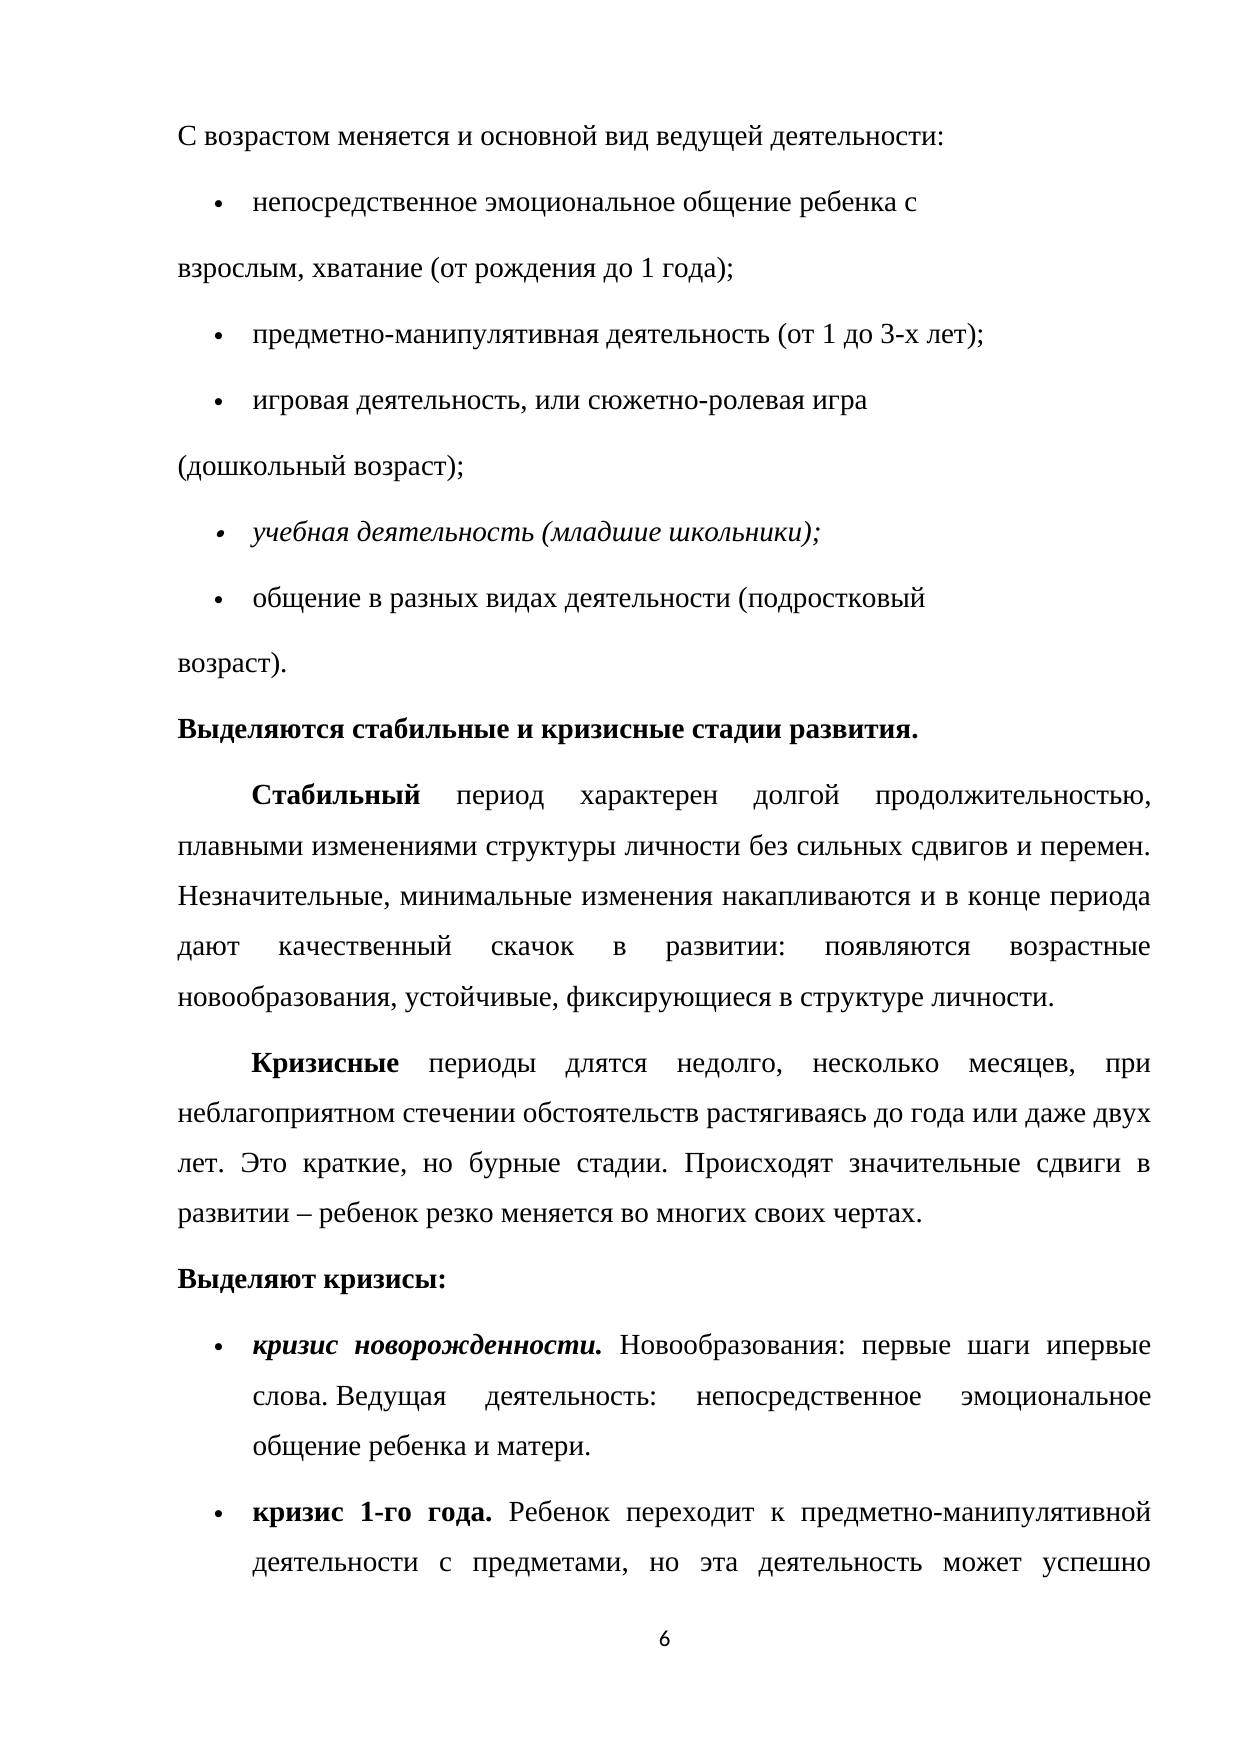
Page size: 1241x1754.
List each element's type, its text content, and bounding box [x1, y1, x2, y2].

list кризис новорожденности. Новообразования: первые шаги ипервые слова. Ведущая деятельность: непосредственное эмоциональное общение ребенка и матери. [215, 1327, 1152, 1462]
list игровая деятельность, или сюжетно-ролевая игра [215, 382, 1152, 415]
text возраст). [177, 646, 1152, 679]
list учебная деятельность (младшие школьники); [215, 514, 1152, 547]
text Кризисные периоды длятся недолго, несколько месяцев, при неблагоприятном стечении обстоятельств растягиваясь до года или даже двух лет. Это краткие, но бурные стадии. Происходят значительные сдвиги в развитии – ребенок резко меняется во многих своих чертах. [177, 1045, 1152, 1229]
text взрослым, хватание (от рождения до 1 года); [177, 250, 1152, 283]
text С возрастом меняется и основной вид ведущей деятельности: [177, 118, 1152, 152]
list непосредственное эмоциональное общение ребенка с [215, 184, 1152, 218]
text Выделяют кризисы: [177, 1262, 1152, 1295]
list предметно-манипулятивная деятельность (от 1 до 3-х лет); [215, 316, 1152, 349]
text Выделяются стабильные и кризисные стадии развития. [177, 712, 1152, 745]
text (дошкольный возраст); [177, 448, 1152, 481]
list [215, 1494, 1152, 1578]
text Стабильный период характерен долгой продолжительностью, плавными изменениями структуры личности без сильных сдвигов и перемен. Незначительные, минимальные изменения накапливаются и в конце периода дают качественный скачок в развитии: появляются возрастные новообразования, устойчивые, фиксирующиеся в структуре личности. [177, 777, 1152, 1012]
list общение в разных видах деятельности (подростковый [215, 580, 1152, 613]
